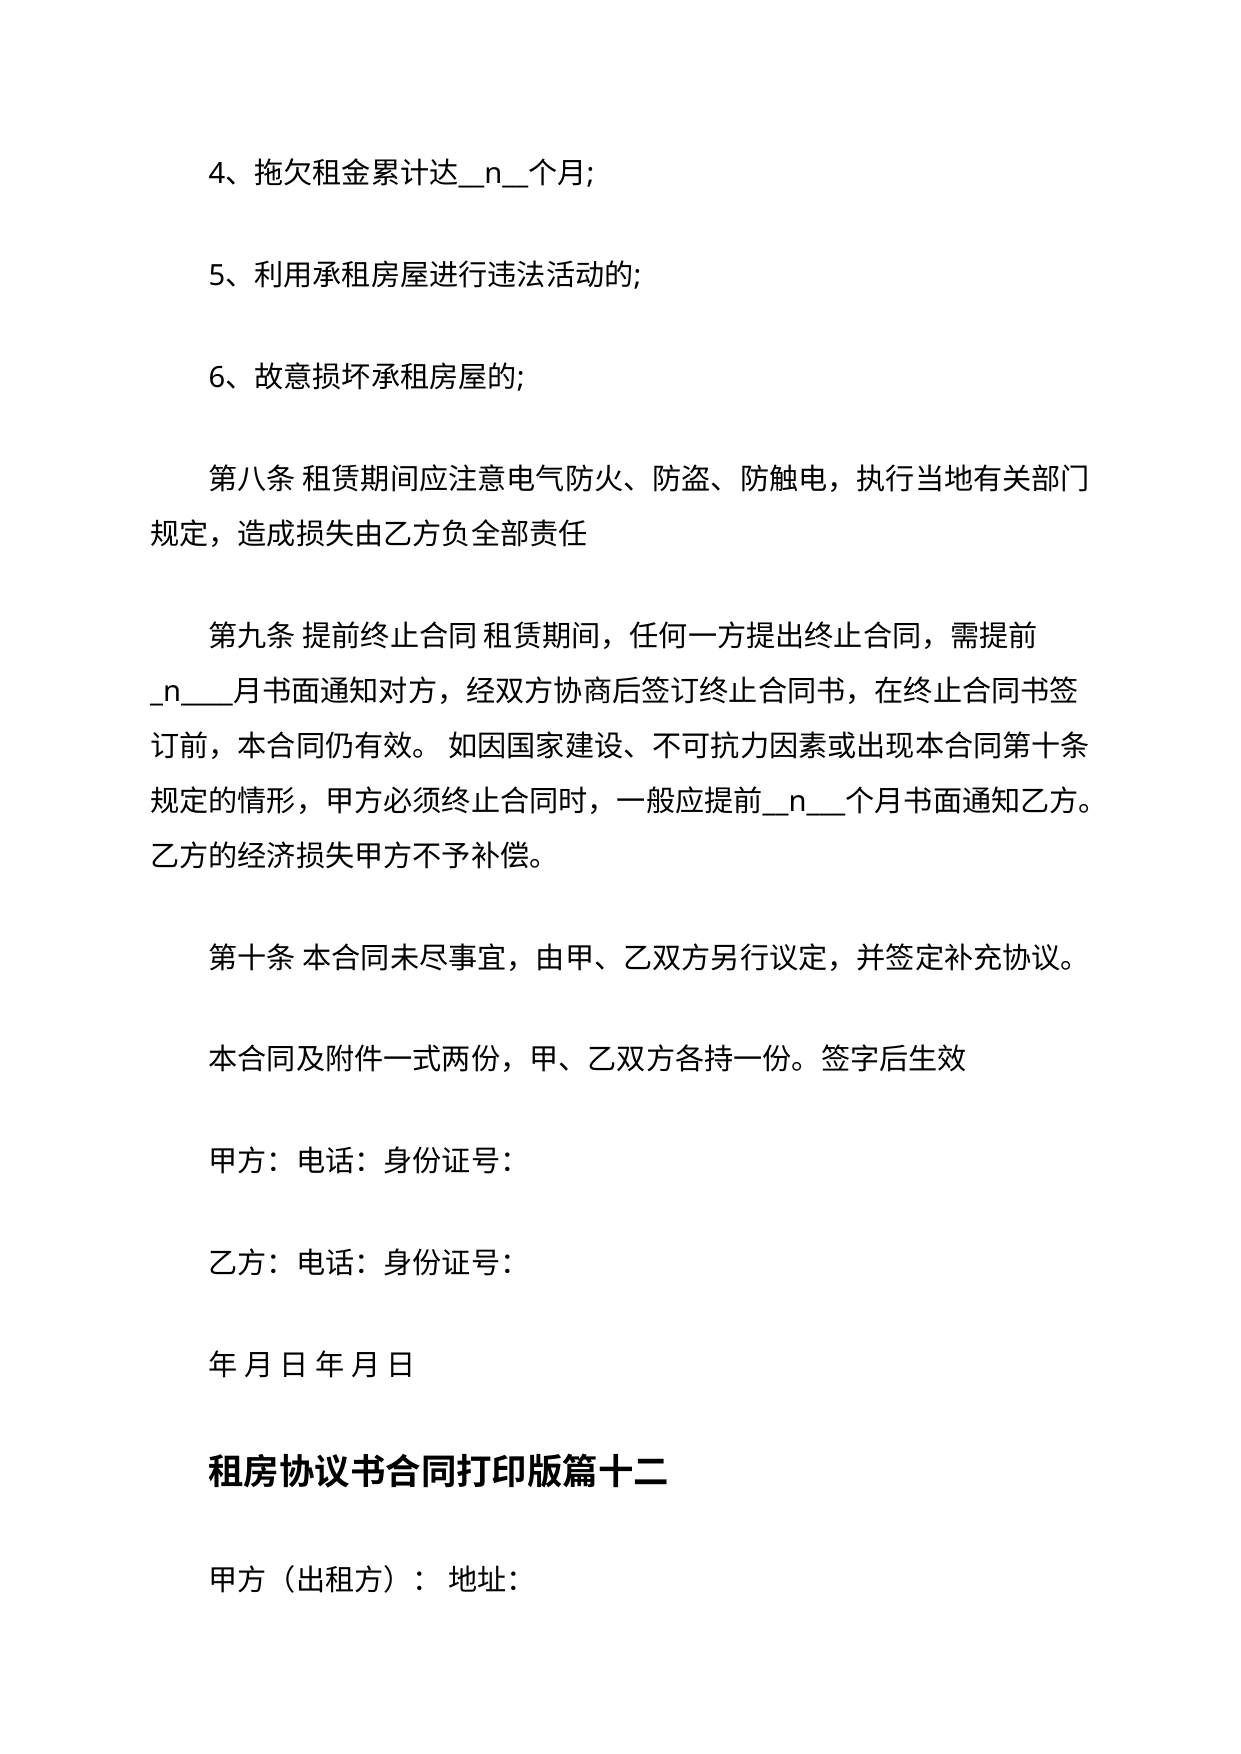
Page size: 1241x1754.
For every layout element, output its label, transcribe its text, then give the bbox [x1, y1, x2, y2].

text 甲方（出租方）： 地址： [150, 1556, 1090, 1599]
text 第八条 租赁期间应注意电气防火、防盗、防触电，执行当地有关部门规定，造成损失由乙方负全部责任 [150, 456, 1090, 553]
text 第九条 提前终止合同 租赁期间，任何一方提出终止合同，需提前_n____月书面通知对方，经双方协商后签订终止合同书，在终止合同书签订前，本合同仍有效。 如因国家建设、不可抗力因素或出现本合同第十条规定的情形，甲方必须终止合同时，一般应提前__n___个月书面通知乙方。乙方的经济损失甲方不予补偿。 [150, 613, 1090, 875]
text 年 月 日 年 月 日 [150, 1341, 1090, 1383]
text 6、故意损坏承租房屋的; [150, 354, 1090, 396]
text 租房协议书合同打印版篇十二 [150, 1443, 1090, 1494]
text 甲方：电话：身份证号： [150, 1138, 1090, 1180]
text 本合同及附件一式两份，甲、乙双方各持一份。签字后生效 [150, 1036, 1090, 1078]
text 乙方：电话：身份证号： [150, 1239, 1090, 1282]
text 4、拖欠租金累计达__n__个月; [150, 150, 1090, 192]
text 第十条 本合同未尽事宜，由甲、乙双方另行议定，并签定补充协议。 [150, 934, 1090, 976]
text 5、利用承租房屋进行违法活动的; [150, 252, 1090, 294]
